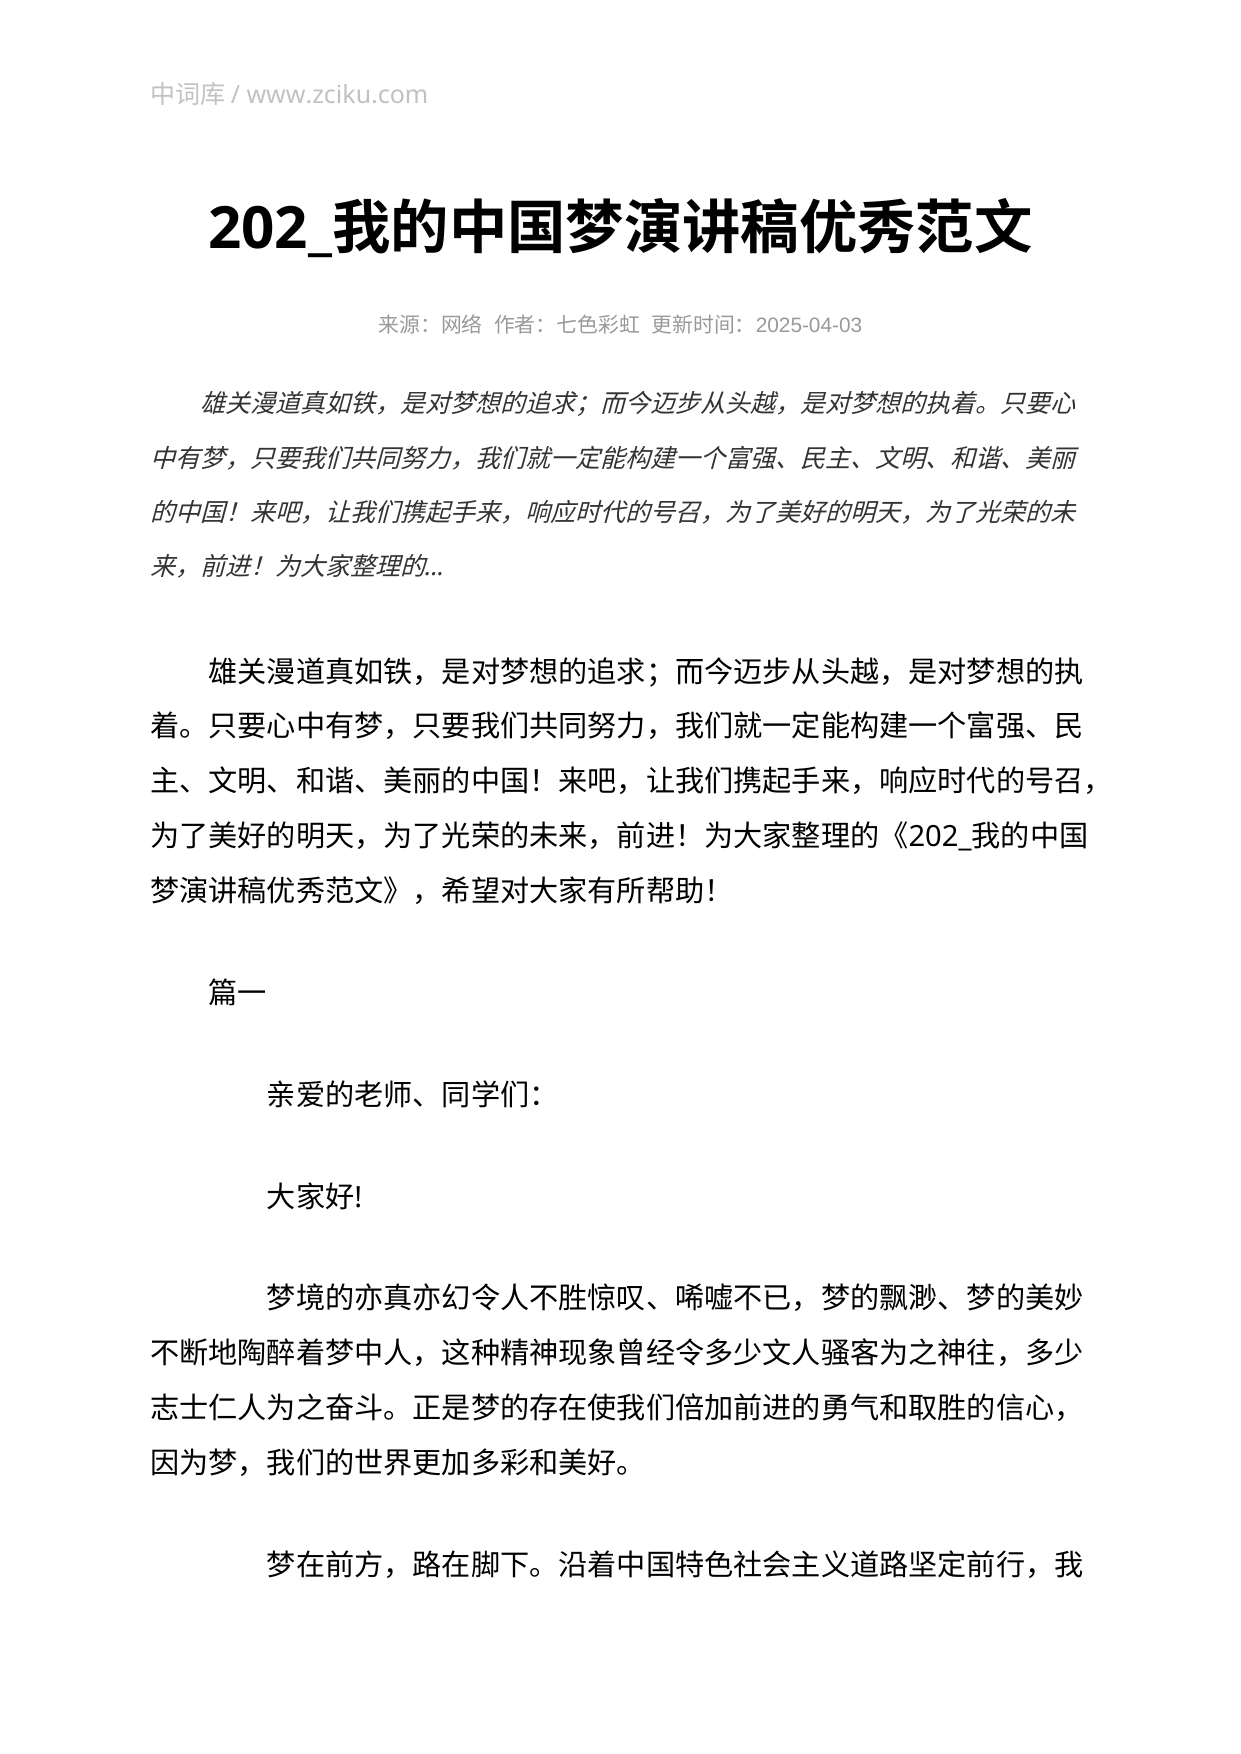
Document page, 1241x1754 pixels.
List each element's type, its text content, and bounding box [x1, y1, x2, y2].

text 亲爱的老师、同学们： [150, 1071, 1090, 1114]
text 雄关漫道真如铁，是对梦想的追求；而今迈步从头越，是对梦想的执着。只要心中有梦，只要我们共同努力，我们就一定能构建一个富强、民主、文明、和谐、美丽的中国！来吧，让我们携起手来，响应时代的号召，为了美好的明天，为了光荣的未来，前进！为大家整理的《202_我的中国梦演讲稿优秀范文》，希望对大家有所帮助！ [150, 648, 1090, 910]
text 来源：网络 作者：七色彩虹 更新时间：2025-04-03 [150, 313, 1090, 337]
text 雄关漫道真如铁，是对梦想的追求；而今迈步从头越，是对梦想的执着。只要心中有梦，只要我们共同努力，我们就一定能构建一个富强、民主、文明、和谐、美丽的中国！来吧，让我们携起手来，响应时代的号召，为了美好的明天，为了光荣的未来，前进！为大家整理的... [150, 384, 1090, 583]
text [150, 1542, 1090, 1584]
text 篇一 [150, 969, 1090, 1012]
text 梦境的亦真亦幻令人不胜惊叹、唏嘘不已，梦的飘渺、梦的美妙不断地陶醉着梦中人，这种精神现象曾经令多少文人骚客为之神往，多少志士仁人为之奋斗。正是梦的存在使我们倍加前进的勇气和取胜的信心，因为梦，我们的世界更加多彩和美好。 [150, 1275, 1090, 1482]
subtitle 202_我的中国梦演讲稿优秀范文 [150, 181, 1090, 266]
text 大家好! [150, 1173, 1090, 1216]
